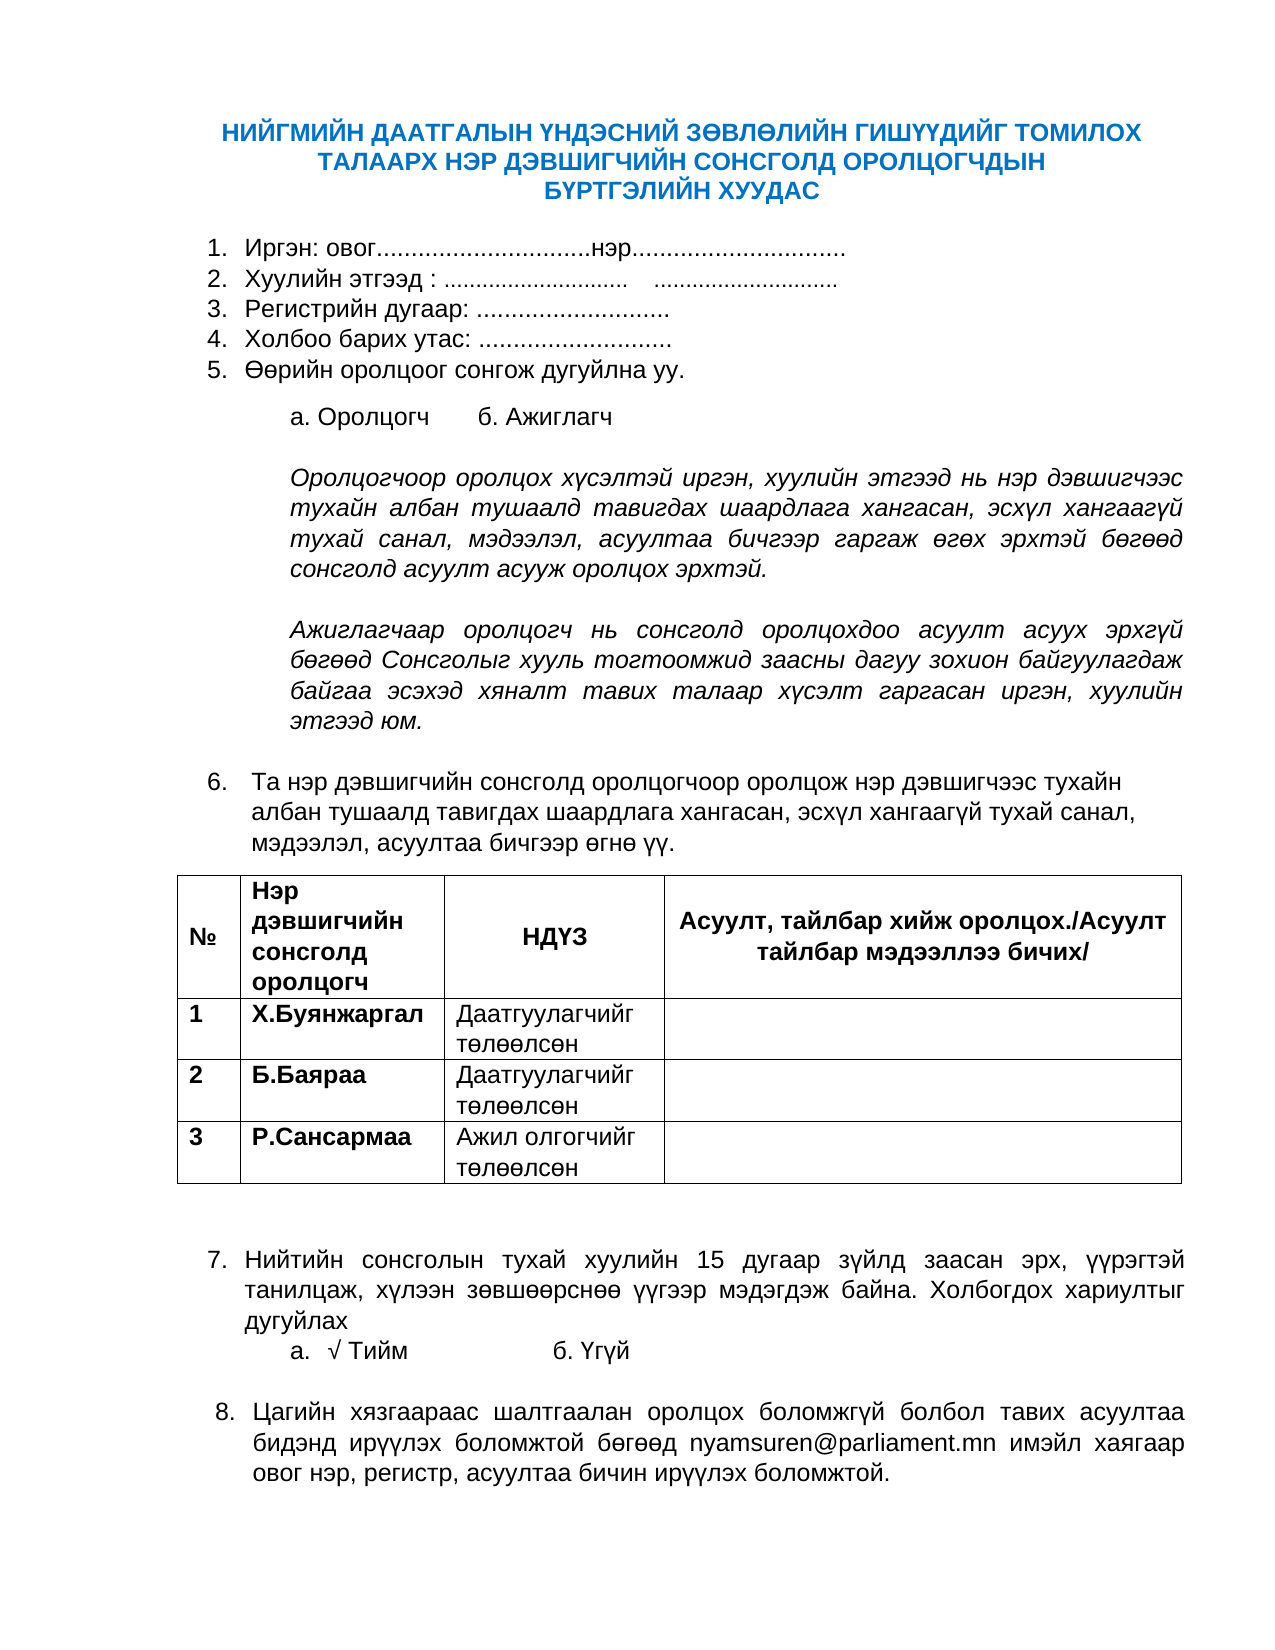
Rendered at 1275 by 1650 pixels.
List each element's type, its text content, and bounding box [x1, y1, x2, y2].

table_cell 1 [178, 999, 240, 1059]
table_cell Даатгуулагчийг төлөөлсөн [445, 1060, 664, 1121]
table_cell Даатгуулагчийг төлөөлсөн [445, 999, 664, 1059]
table_cell [665, 1122, 1181, 1183]
table_cell [665, 1060, 1181, 1121]
text Ажиглагчаар оролцогч нь сонсголд оролцохдоо асуулт асуух эрхгүй бөгөөд Сонсголыг хууль тогтоомжид заасны дагуу зохион байгуулагдаж байгаа эсэхэд хяналт тавих талаар хүсэлт гаргасан иргэн, хуулийн этгээд юм. [290, 615, 1186, 735]
table_header НДҮЗ [445, 876, 664, 997]
text а. Оролцогч б. Ажиглагч [290, 402, 1186, 431]
list Цагийн хязгаараас шалтгаалан оролцох боломжгүй болбол тавих асуултаа бидэнд ирүүлэх боломжтой бөгөөд nyamsuren@parliament.mn имэйл хаягаар овог нэр, регистр, асуултаа бичин ирүүлэх боломжтой. [215, 1397, 1186, 1487]
table_cell 2 [178, 1060, 240, 1121]
table_cell Б.Баяраа [241, 1060, 444, 1121]
table_header Асуулт, тайлбар хийж оролцох./Асуулт тайлбар мэдээллээ бичих/ [665, 876, 1181, 997]
table_cell Х.Буянжаргал [241, 999, 444, 1059]
list Нийтийн сонсголын тухай хуулийн 15 дугаар зүйлд заасан эрх, үүрэгтэй танилцаж, хүлээн зөвшөөрснөө үүгээр мэдэгдэж байна. Холбогдох хариултыг дугуйлах [207, 1245, 1186, 1334]
text Оролцогчоор оролцох хүсэлтэй иргэн, хуулийн этгээд нь нэр дэвшигчээс тухайн албан тушаалд тавигдах шаардлага хангасан, эсхүл хангаагүй тухай санал, мэдээлэл, асуултаа бичгээр гаргаж өгөх эрхтэй бөгөөд сонсголд асуулт асууж оролцох эрхтэй. [290, 463, 1186, 583]
text БҮРТГЭЛИЙН ХУУДАС [177, 176, 1186, 204]
table_cell Р.Сансармаа [241, 1122, 444, 1183]
list Өөрийн оролцоог сонгож дугуйлна уу. [207, 355, 1186, 383]
list Хуулийн этгээд : ............................. ............................. [207, 263, 1186, 292]
table_header Нэр дэвшигчийн сонсголд оролцогч [241, 876, 444, 997]
table_cell 3 [178, 1122, 240, 1183]
list √ Тийм б. Үгүй [290, 1336, 1186, 1365]
table_header № [178, 876, 240, 997]
list Регистрийн дугаар: ............................ [207, 294, 1186, 323]
list Та нэр дэвшигчийн сонсголд оролцогчоор оролцож нэр дэвшигчээс тухайн албан тушаалд тавигдах шаардлага хангасан, эсхүл хангаагүй тухай санал, мэдээлэл, асуултаа бичгээр өгнө үү. [207, 767, 1186, 856]
text НИЙГМИЙН ДААТГАЛЫН ҮНДЭСНИЙ ЗӨВЛӨЛИЙН ГИШҮҮДИЙГ ТОМИЛОХ ТАЛААРХ НЭР ДЭВШИГЧИЙН СОНСГОЛД ОРОЛЦОГЧДЫН [177, 118, 1186, 176]
list Иргэн: овог...............................нэр............................... [207, 233, 1186, 262]
table_cell [665, 999, 1181, 1059]
table_cell Ажил олгогчийг төлөөлсөн [445, 1122, 664, 1183]
list Холбоо барих утас: ............................ [207, 324, 1186, 353]
